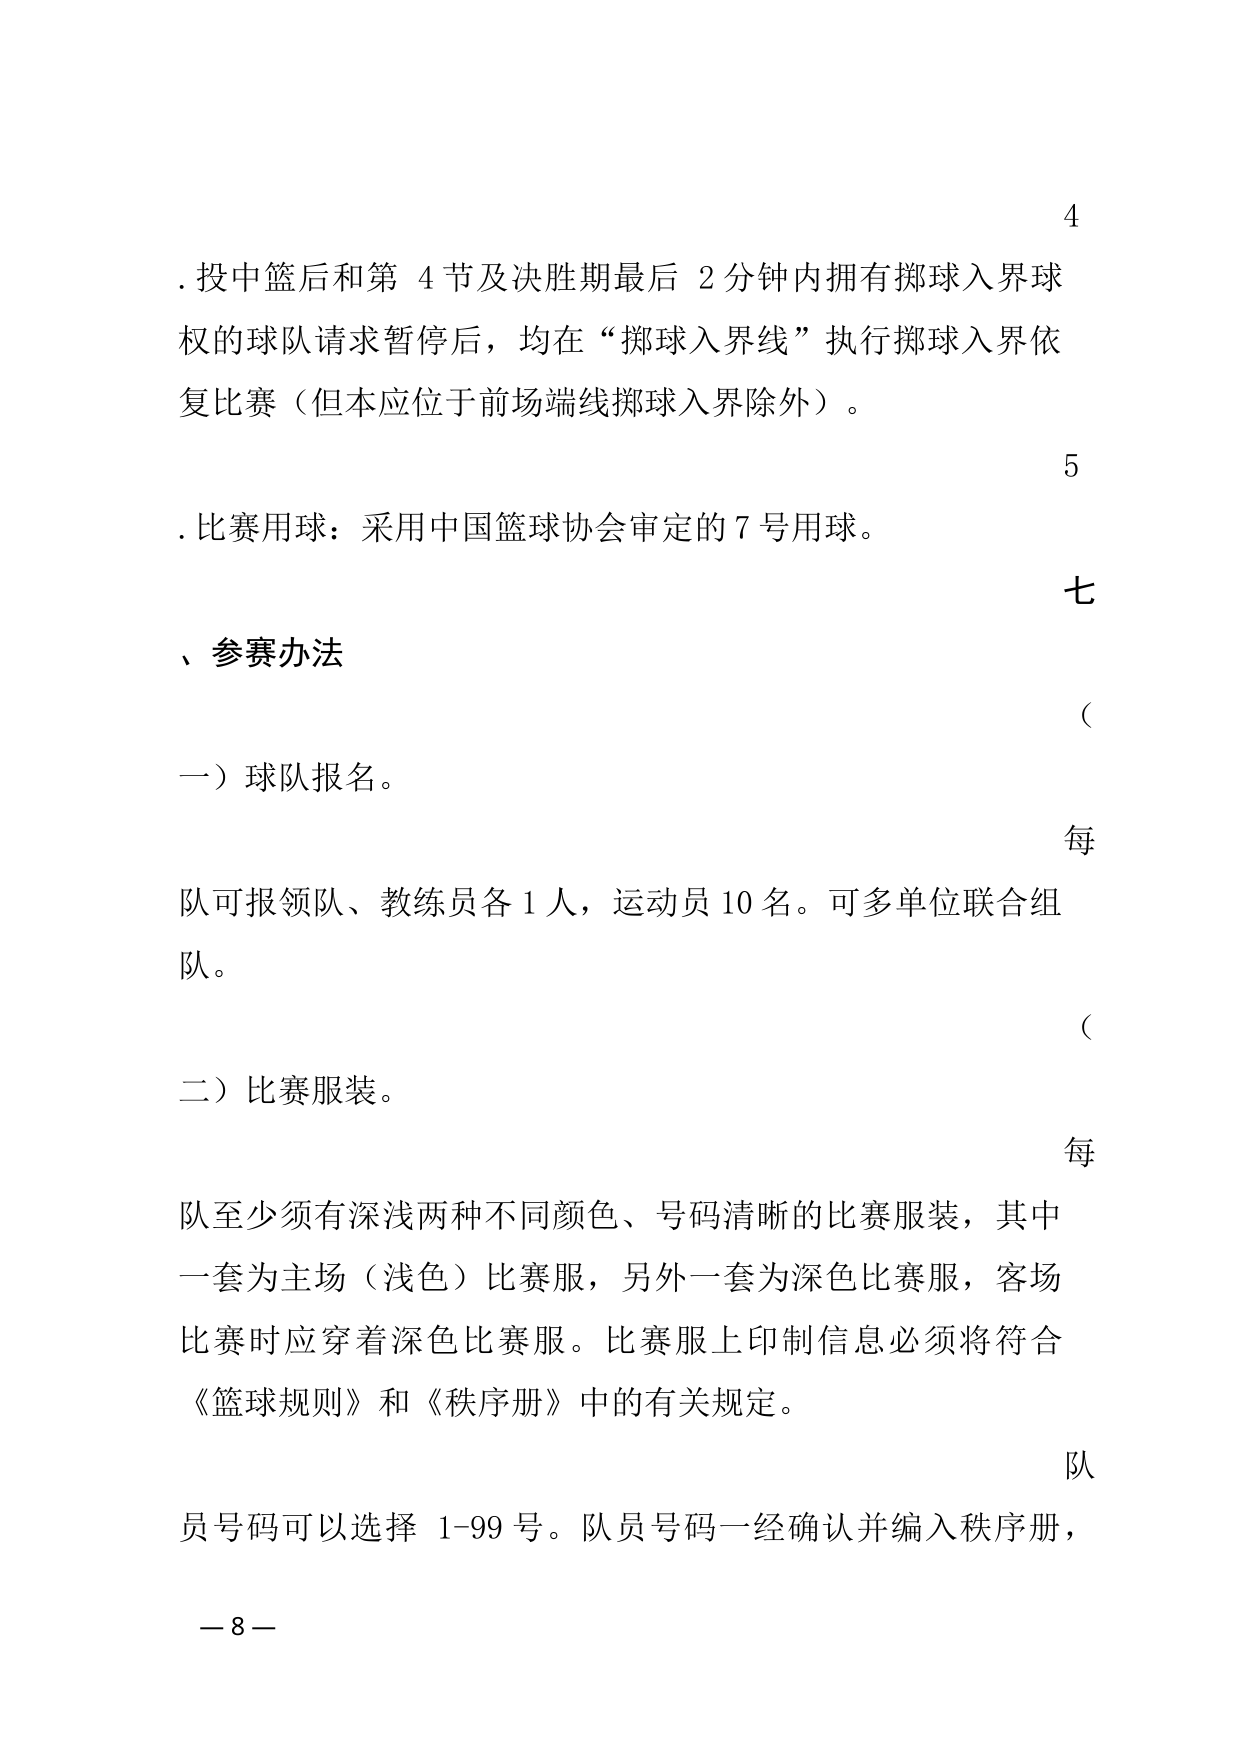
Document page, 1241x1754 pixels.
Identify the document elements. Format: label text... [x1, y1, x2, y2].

text （一）球队报名。 [177, 677, 1063, 802]
text 5.比赛用球：采用中国篮球协会审定的7号用球。 [177, 427, 1063, 552]
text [177, 1427, 1063, 1552]
text 七、参赛办法 [177, 552, 1063, 677]
text 每队可报领队、教练员各1人，运动员10名。可多单位联合组队。 [177, 802, 1063, 990]
text （二）比赛服装。 [177, 990, 1063, 1115]
text 每队至少须有深浅两种不同颜色、号码清晰的比赛服装，其中一套为主场（浅色）比赛服，另外一套为深色比赛服，客场比赛时应穿着深色比赛服。比赛服上印制信息必须将符合《篮球规则》和《秩序册》中的有关规定。 [177, 1115, 1063, 1427]
text 4.投中篮后和第 4节及决胜期最后 2分钟内拥有掷球入界球权的球队请求暂停后，均在“掷球入界线”执行掷球入界依复比赛（但本应位于前场端线掷球入界除外）。 [177, 177, 1063, 427]
